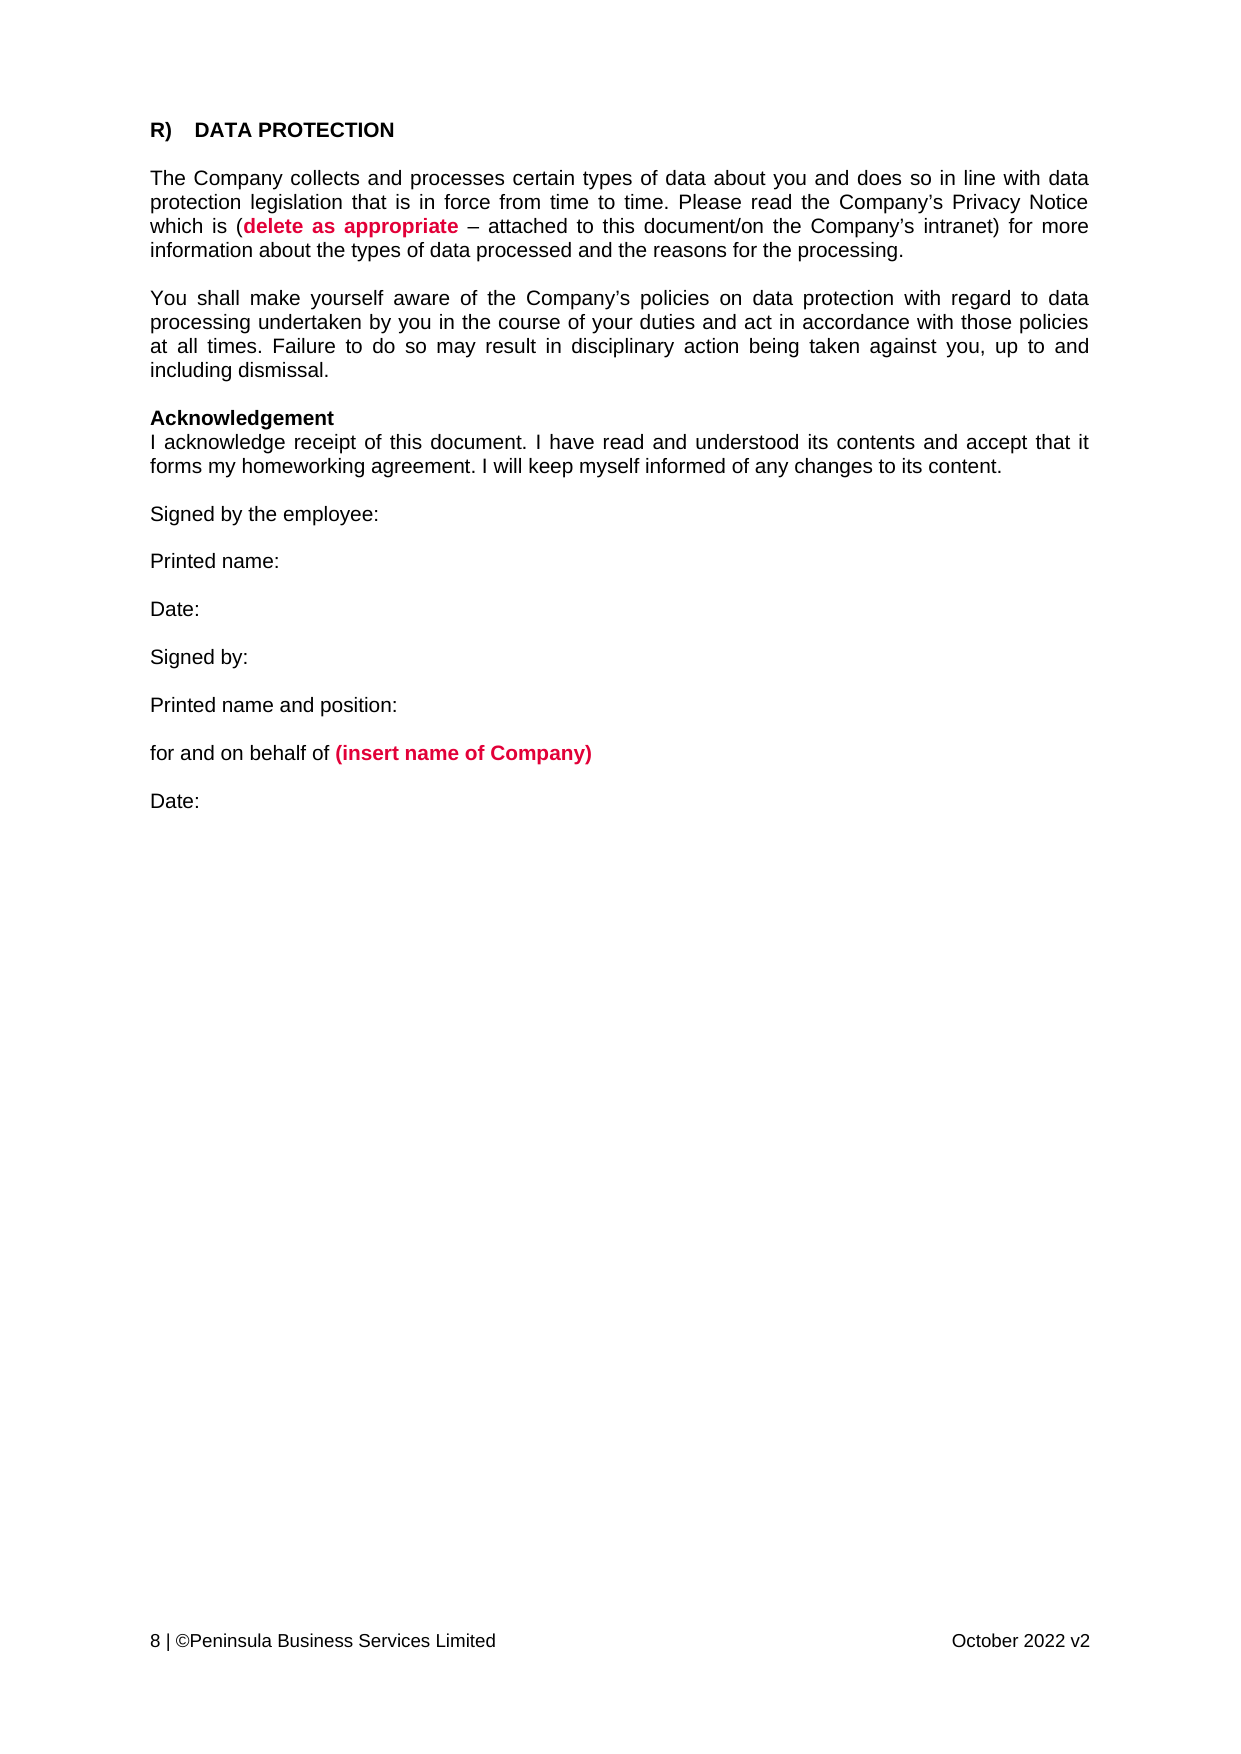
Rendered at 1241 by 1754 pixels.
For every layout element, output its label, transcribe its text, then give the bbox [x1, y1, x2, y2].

text Acknowledgement [150, 406, 1090, 429]
text for and on behalf of (insert name of Company) [150, 741, 1090, 765]
text Printed name: [150, 549, 1090, 573]
text Printed name and position: [150, 693, 1090, 717]
text Signed by the employee: [150, 501, 1090, 525]
text Date: [150, 597, 1090, 621]
text Date: [150, 789, 1090, 813]
text You shall make yourself aware of the Company’s policies on data protection with regard to data processing undertaken by you in the course of your duties and act in accordance with those policies at all times. Failure to do so may result in disciplinary action being taken against you, up to and including dismissal. [150, 286, 1090, 382]
text Signed by: [150, 645, 1090, 669]
text The Company collects and processes certain types of data about you and does so in line with data protection legislation that is in force from time to time. Please read the Company’s Privacy Notice which is (delete as appropriate – attached to this document/on the Company’s intranet) for more information about the types of data processed and the reasons for the processing. [150, 166, 1090, 262]
list DATA PROTECTION [150, 118, 1090, 142]
text I acknowledge receipt of this document. I have read and understood its contents and accept that it forms my homeworking agreement. I will keep myself informed of any changes to its content. [150, 429, 1090, 477]
